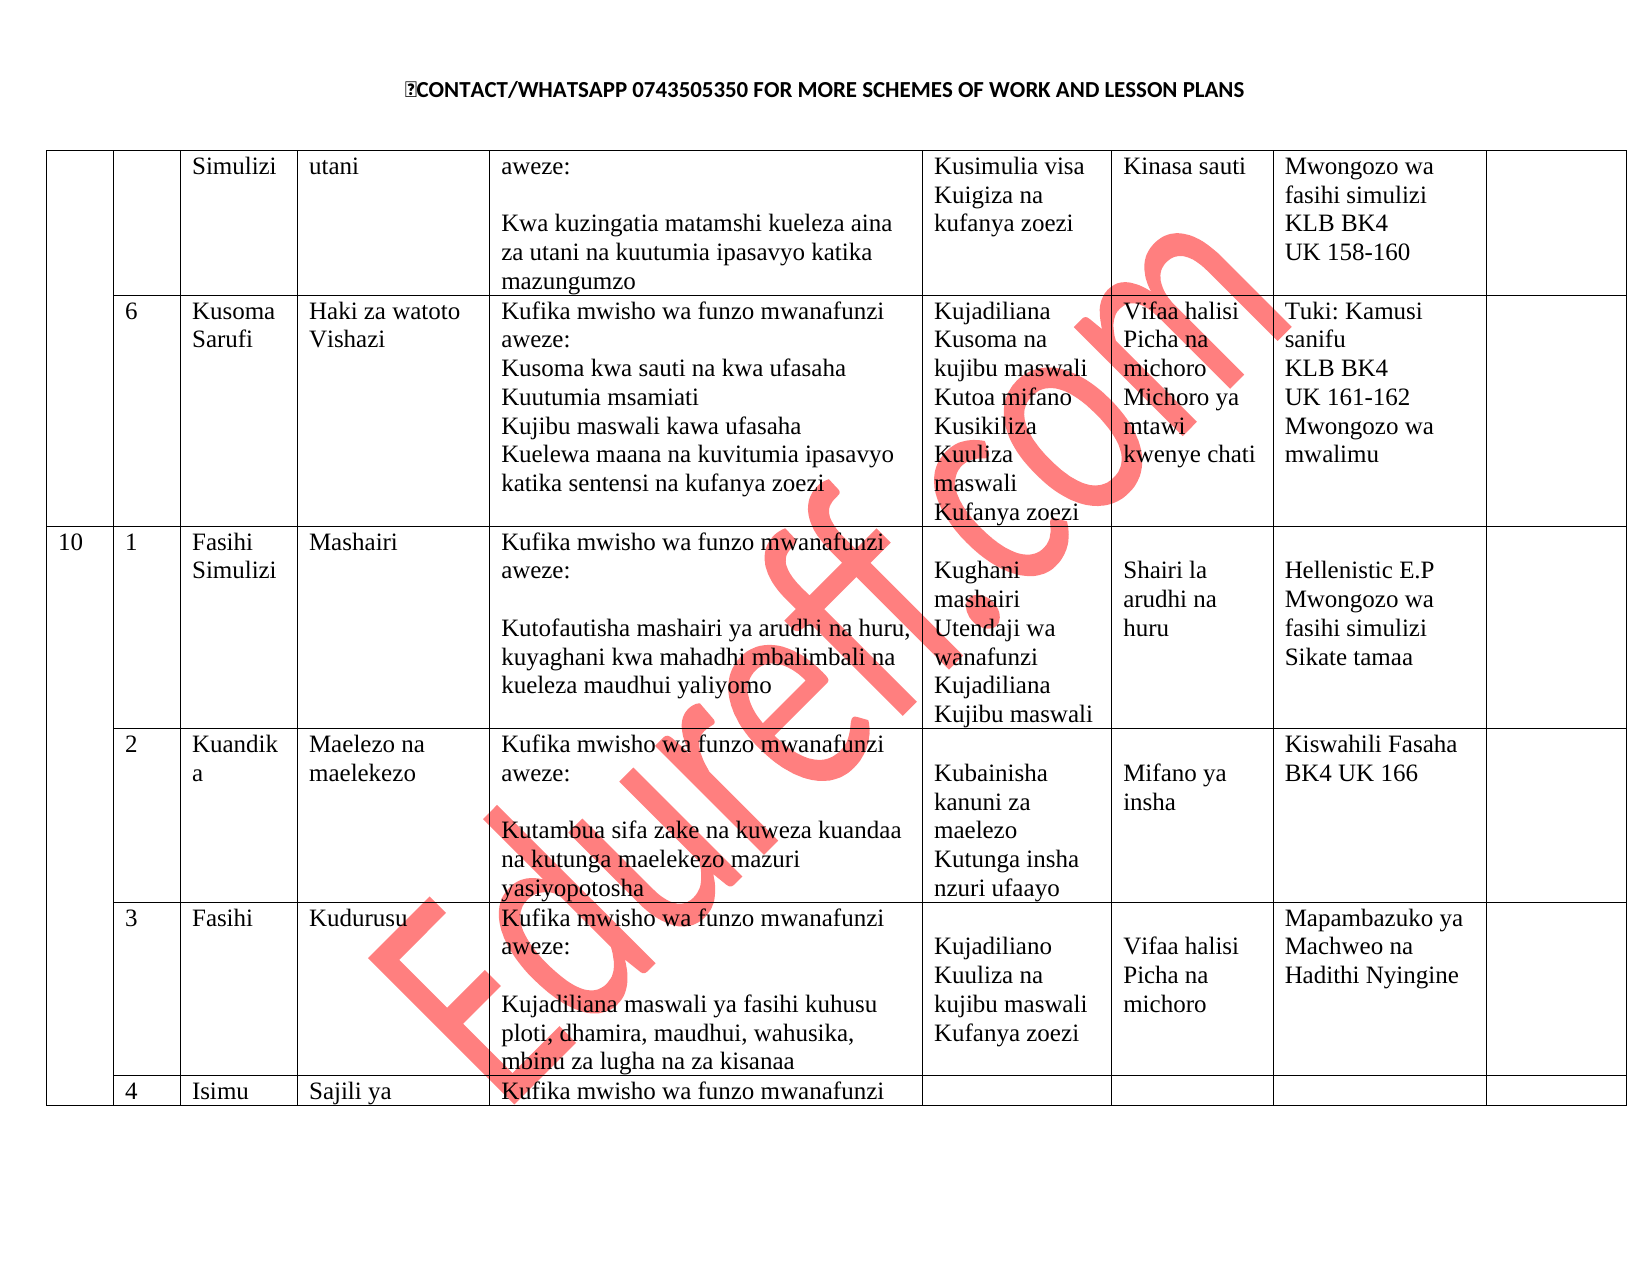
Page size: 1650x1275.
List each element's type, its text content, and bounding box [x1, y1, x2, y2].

table_cell Kujadiliana Kusoma na kujibu maswali Kutoa mifano Kusikiliza Kuuliza maswali Kufanya zoezi [923, 296, 1111, 526]
table_cell [1487, 1076, 1626, 1105]
table_cell Isimu Jamii [181, 1076, 297, 1105]
table_cell [1487, 296, 1626, 526]
table_cell 10 [47, 527, 113, 1105]
table_cell [1487, 151, 1626, 295]
table_cell Haki za watoto Vishazi [298, 296, 489, 526]
table_cell [1487, 903, 1626, 1075]
table_cell Kujadiliano Kuuliza na kujibu maswali Kufanya zoezi [923, 903, 1111, 1075]
table_cell Kufika mwisho wa funzo mwanafunzi aweze: Kutambua sifa zake na kuweza kuandaa na kutunga maelekezo mazuri yasiyopotosha [490, 729, 922, 902]
table_cell 5 [114, 151, 180, 295]
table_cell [490, 151, 922, 295]
table_cell 4 [114, 1076, 180, 1105]
table_cell Kufika mwisho wa funzo mwanafunzi aweze: Kusoma kwa sauti na kwa ufasaha Kuutumia msamiati Kujibu maswali kawa ufasaha Kuelewa maana na kuvitumia ipasavyo katika sentensi na kufanya zoezi [490, 296, 922, 526]
table_cell [1487, 527, 1626, 728]
table_cell Tuki: Kamusi sanifu KLB BK4 UK 161-162 Mwongozo wa mwalimu [1274, 296, 1486, 526]
table_cell Kubainisha kanuni za maelezo Kutunga insha nzuri ufaayo [923, 729, 1111, 902]
table_cell Mifano ya insha [1112, 729, 1273, 902]
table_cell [923, 1076, 1111, 1105]
table_cell Vifaa halisi Picha na michoro [1112, 903, 1273, 1075]
table_cell Fasihi Simulizi [181, 151, 297, 295]
table_cell Kufika mwisho wa funzo mwanafunzi aweze: Kujadiliana maswali ya fasihi kuhusu ploti, dhamira, maudhui, wahusika, mbinu za lugha na za kisanaa [490, 903, 922, 1075]
table_cell 6 [114, 296, 180, 526]
table_cell Hellenistic E.P Mwongozo wa fasihi simulizi Sikate tamaa [1274, 527, 1486, 728]
table_cell Maelezo na maelekezo [298, 729, 489, 902]
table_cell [1274, 151, 1486, 295]
table_cell Kuandika [181, 729, 297, 902]
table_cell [298, 1076, 489, 1105]
table_cell Mapambazuko ya Machweo na Hadithi Nyingine [1274, 903, 1486, 1075]
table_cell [923, 151, 1111, 295]
table_cell Kusoma Sarufi [181, 296, 297, 526]
table_cell Kiswahili Fasaha BK4 UK 166 [1274, 729, 1486, 902]
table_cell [490, 1076, 922, 1105]
table_cell 3 [114, 903, 180, 1075]
table_cell [1487, 729, 1626, 902]
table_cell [1112, 1076, 1273, 1105]
table_cell Kughani mashairi Utendaji wa wanafunzi Kujadiliana Kujibu maswali [923, 527, 1111, 728]
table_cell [1274, 1076, 1486, 1105]
table_cell Mashairi [298, 527, 489, 728]
table_cell 2 [114, 729, 180, 902]
table_cell Kinasa sauti [1112, 151, 1273, 295]
table_cell Fasihi [181, 903, 297, 1075]
table_cell Malumbano ya utani [298, 151, 489, 295]
table_cell Kufika mwisho wa funzo mwanafunzi aweze: Kutofautisha mashairi ya arudhi na huru, kuyaghani kwa mahadhi mbalimbali na kueleza maudhui yaliyomo [490, 527, 922, 728]
table_cell Fasihi Simulizi [181, 527, 297, 728]
table_cell 1 [114, 527, 180, 728]
table_cell Kudurusu [298, 903, 489, 1075]
table_cell Shairi la arudhi na huru [1112, 527, 1273, 728]
table_cell Vifaa halisi Picha na michoro Michoro ya mtawi kwenye chati [1112, 296, 1273, 526]
